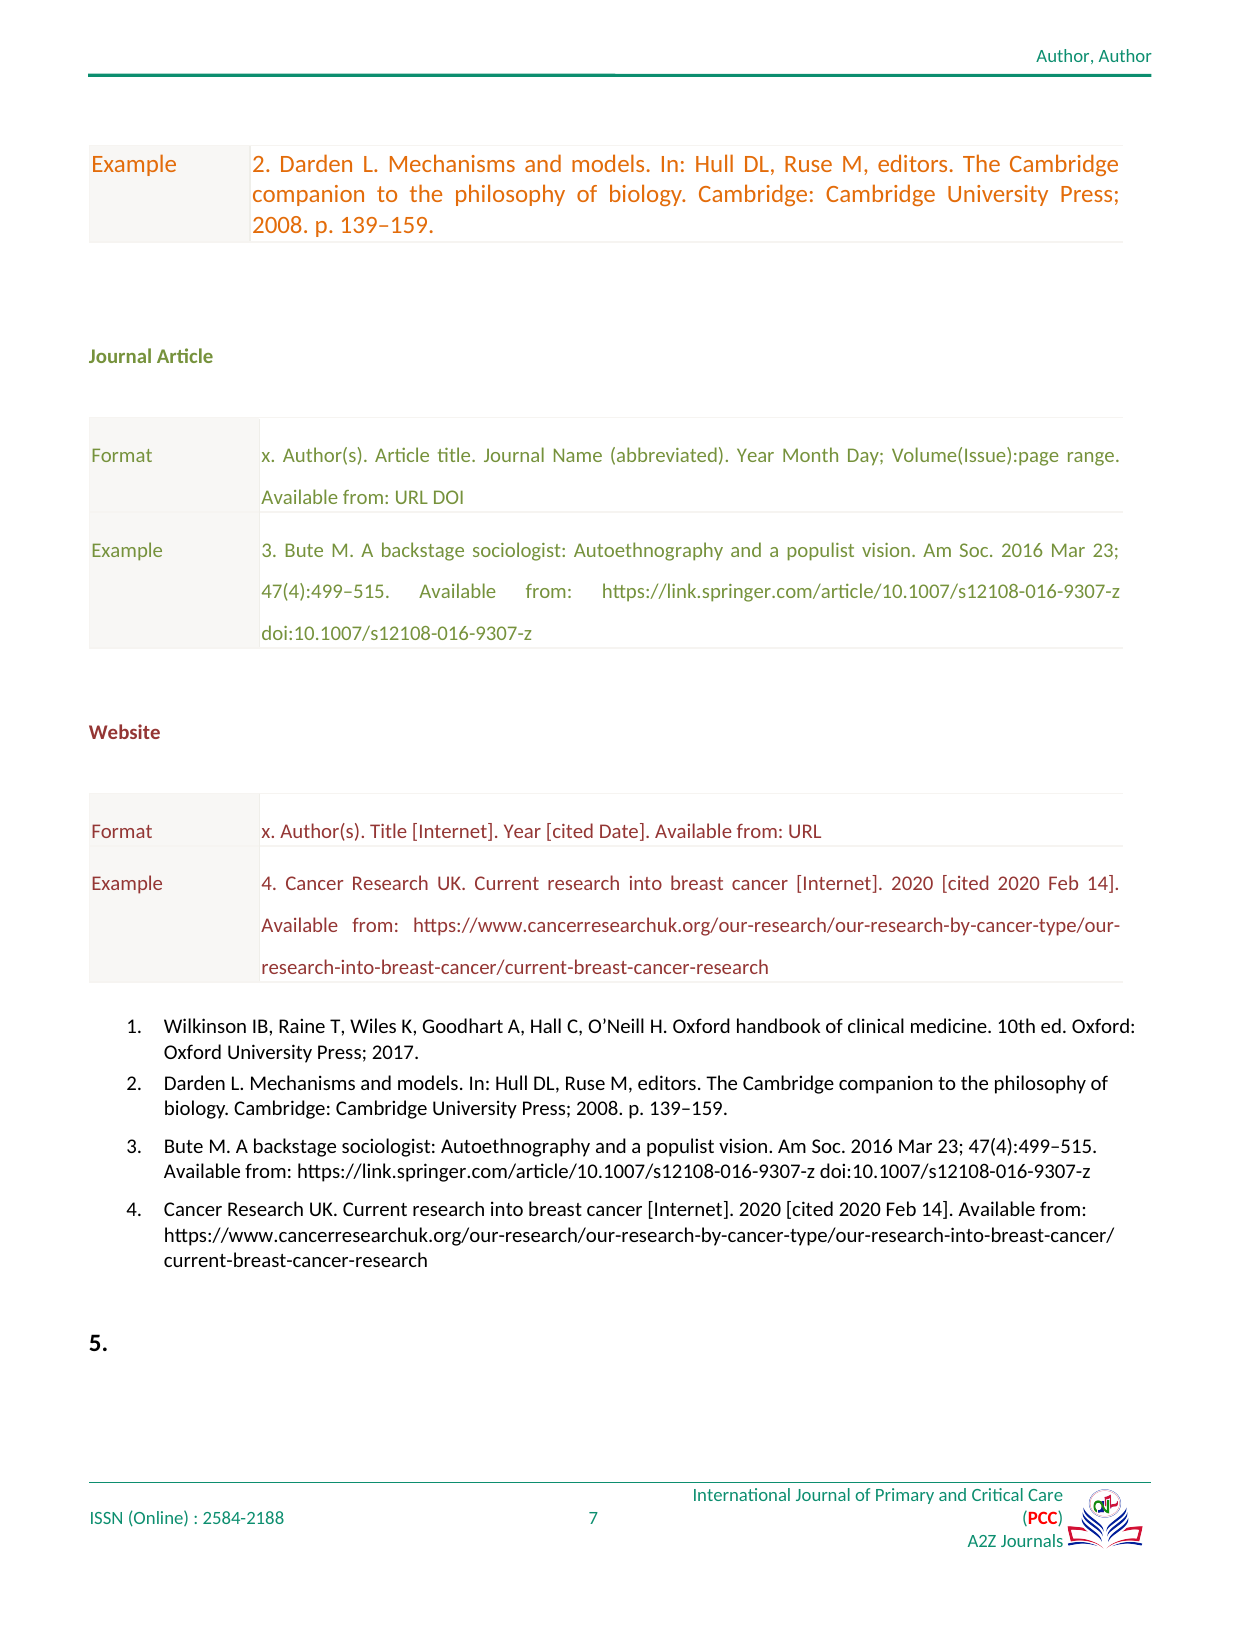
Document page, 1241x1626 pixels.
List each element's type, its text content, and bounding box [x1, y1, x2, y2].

table_header x. Author(s). Article title. Journal Name (abbreviated). Year Month Day; Volume(Issue):page range. Available from: URL DOI [260, 418, 1123, 511]
table_cell Example [90, 513, 259, 647]
table_cell Example [90, 146, 249, 241]
picture [1067, 1483, 1143, 1549]
text Website [89, 703, 1152, 744]
table_cell 4. Cancer Research UK. Current research into breast cancer [Internet]. 2020 [cited 2020 Feb 14]. Available from: https://www.cancerresearchuk.org/our-research/our-research-by-cancer-type/our-research-into-breast-cancer/current-breast-cancer-research [260, 847, 1123, 981]
list Wilkinson IB, Raine T, Wiles K, Goodhart A, Hall C, O’Neill H. Oxford handbook of clinical medicine. 10th ed. Oxford: Oxford University Press; 2017. [126, 1014, 1152, 1064]
table_header Format [90, 418, 259, 511]
table_cell 3. Bute M. A backstage sociologist: Autoethnography and a populist vision. Am Soc. 2016 Mar 23; 47(4):499–515. Available from: https://link.springer.com/article/10.1007/s12108-016-9307-z doi:10.1007/s12108-016-9307-z [260, 513, 1123, 647]
table_header Format [90, 794, 259, 845]
list Darden L. Mechanisms and models. In: Hull DL, Ruse M, editors. The Cambridge companion to the philosophy of biology. Cambridge: Cambridge University Press; 2008. p. 139–159. [126, 1070, 1152, 1121]
table_header x. Author(s). Title [Internet]. Year [cited Date]. Available from: URL [260, 794, 1123, 845]
list Cancer Research UK. Current research into breast cancer [Internet]. 2020 [cited 2020 Feb 14]. Available from: https://www.cancerresearchuk.org/our-research/our-research-by-cancer-type/our-research-into-breast-cancer/current-breast-cancer-research [126, 1196, 1152, 1273]
text Journal Article [89, 327, 1152, 369]
table_cell 2. Darden L. Mechanisms and models. In: Hull DL, Ruse M, editors. The Cambridge companion to the philosophy of biology. Cambridge: Cambridge University Press; 2008. p. 139–159. [251, 146, 1123, 241]
table_cell Example [90, 847, 259, 981]
list Bute M. A backstage sociologist: Autoethnography and a populist vision. Am Soc. 2016 Mar 23; 47(4):499–515. Available from: https://link.springer.com/article/10.1007/s12108-016-9307-z doi:10.1007/s12108-016-9307-z [126, 1133, 1152, 1184]
